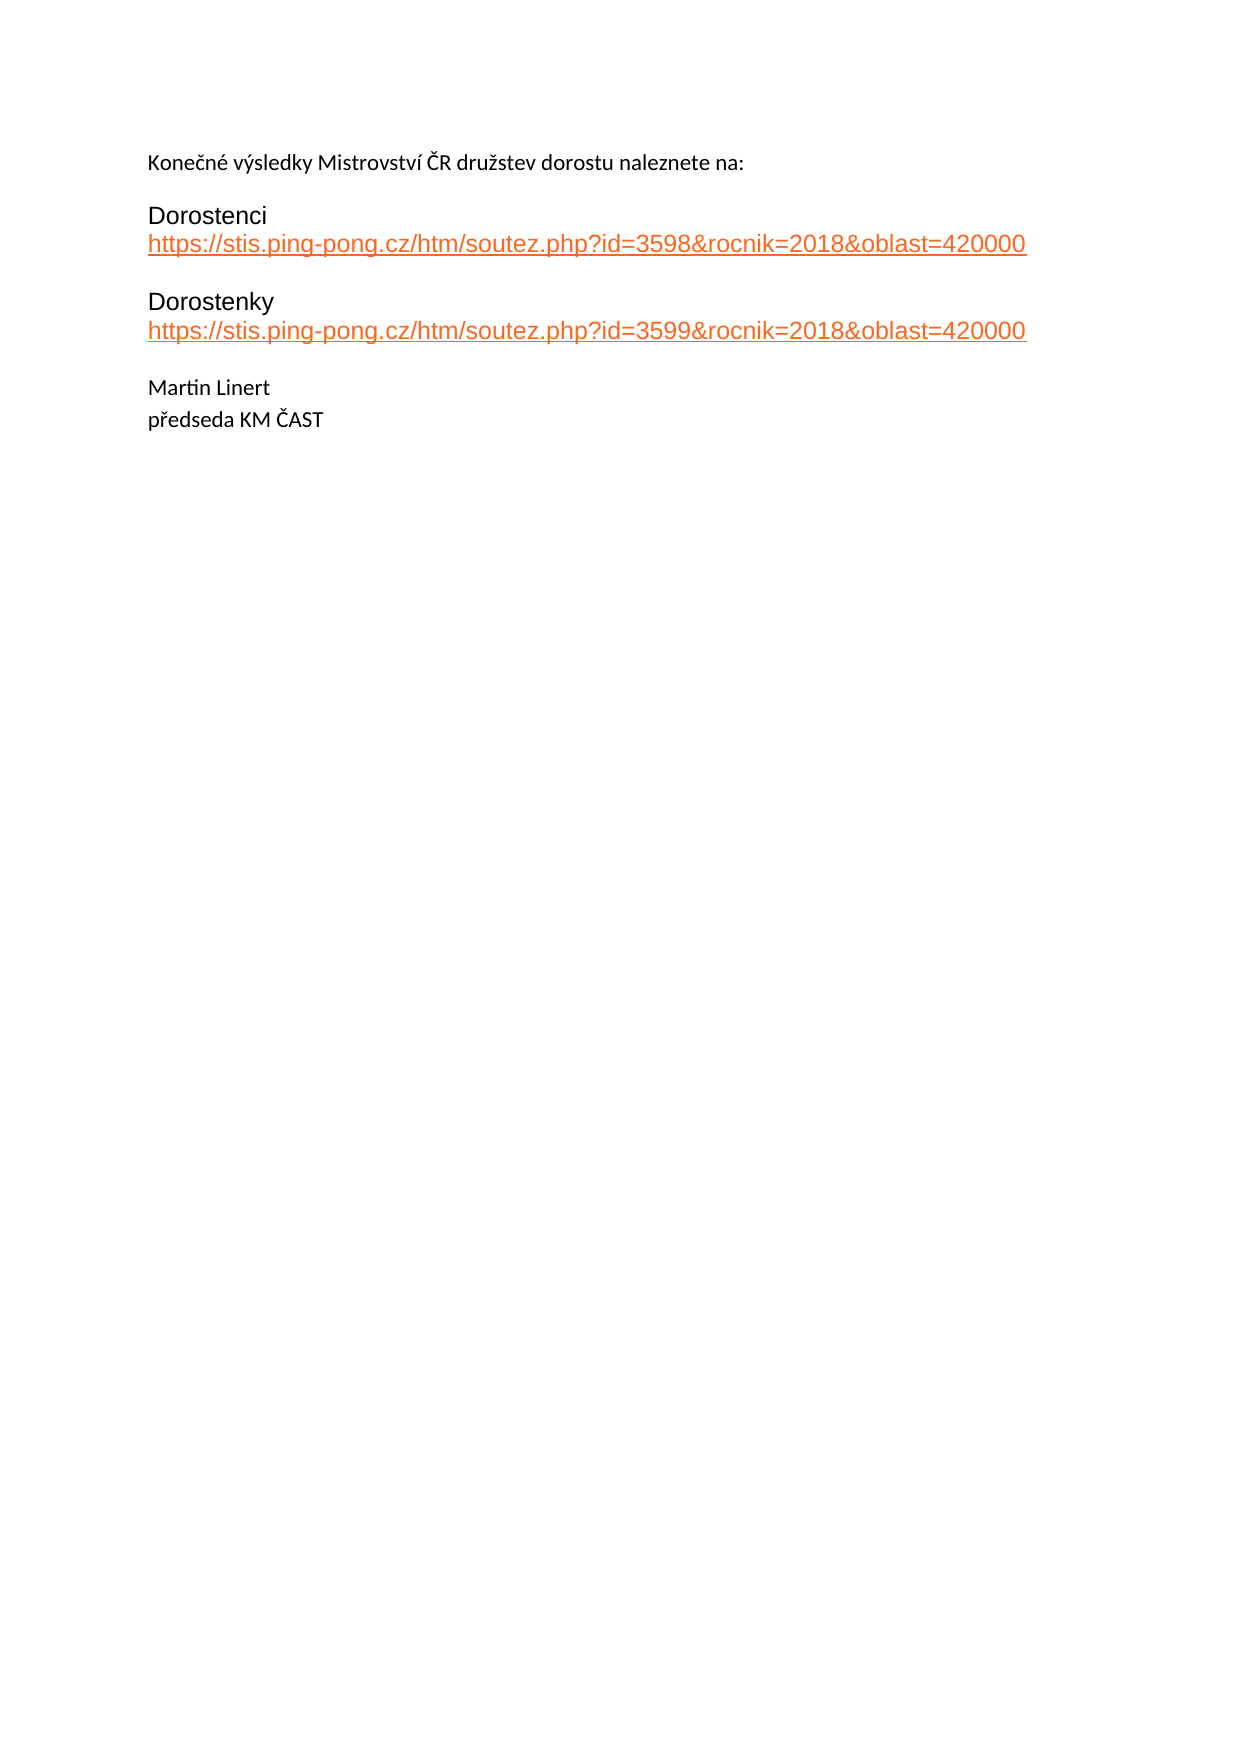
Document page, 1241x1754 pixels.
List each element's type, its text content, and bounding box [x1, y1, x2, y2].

text https://stis.ping-pong.cz/htm/soutez.php?id=3599&rocnik=2018&oblast=420000 [148, 316, 1093, 344]
text https://stis.ping-pong.cz/htm/soutez.php?id=3598&rocnik=2018&oblast=420000 [148, 229, 1093, 258]
text Dorostenci [148, 201, 1093, 229]
text Dorostenky [148, 287, 1093, 316]
text Martin Linert [148, 373, 1093, 401]
text předseda KM ČAST [148, 405, 1093, 433]
text Konečné výsledky Mistrovství ČR družstev dorostu naleznete na: [148, 148, 1093, 176]
